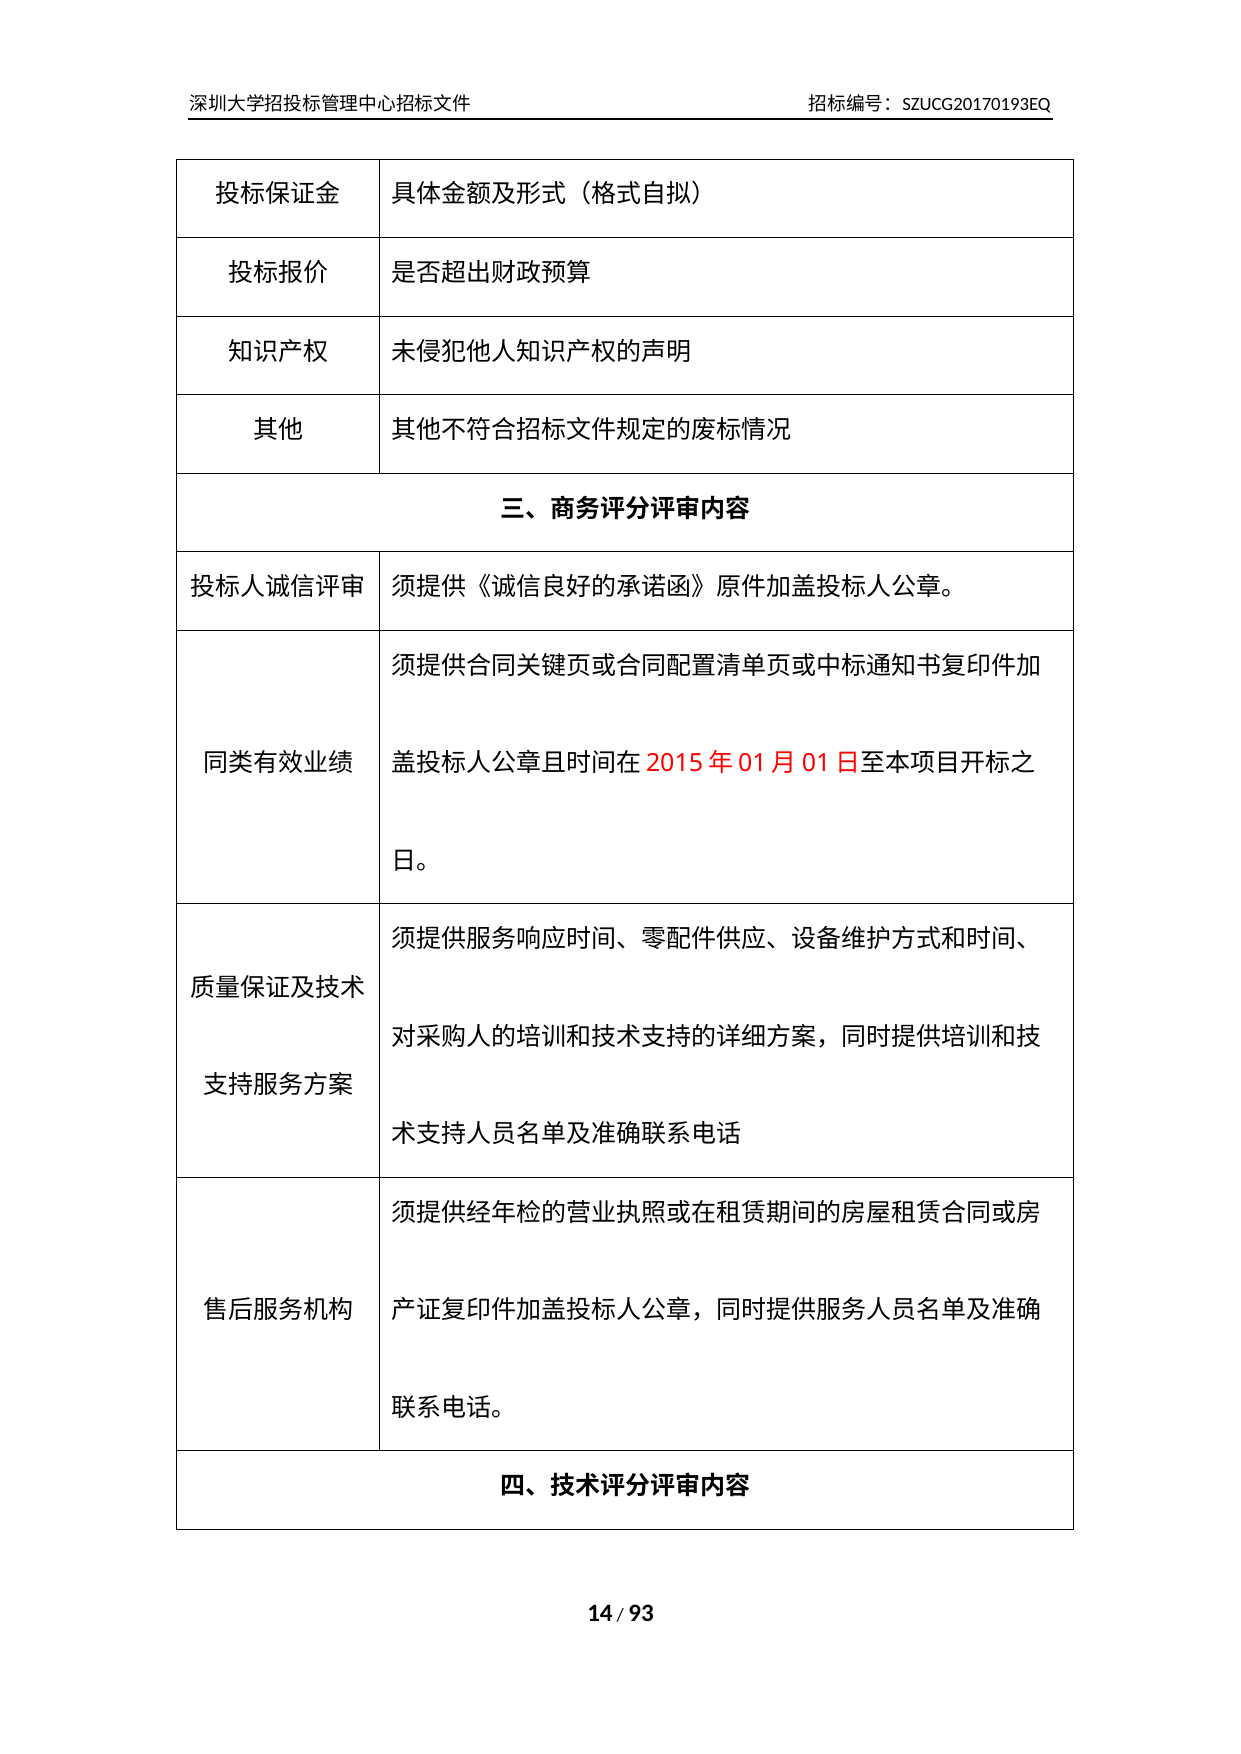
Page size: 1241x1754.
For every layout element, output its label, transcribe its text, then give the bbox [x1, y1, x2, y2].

table_cell 须提供服务响应时间、零配件供应、设备维护方式和时间、对采购人的培训和技术支持的详细方案，同时提供培训和技术支持人员名单及准确联系电话 [380, 904, 1073, 1177]
table_cell 须提供合同关键页或合同配置清单页或中标通知书复印件加盖投标人公章且时间在2015年01月01日至本项目开标之日。 [380, 631, 1073, 903]
table_cell 投标保证金 [177, 160, 379, 237]
table_cell 同类有效业绩 [177, 631, 379, 903]
table_cell 三、商务评分评审内容 [177, 474, 1073, 551]
table_cell 质量保证及技术支持服务方案 [177, 904, 379, 1177]
table_cell 须提供《诚信良好的承诺函》原件加盖投标人公章。 [380, 552, 1073, 630]
table_cell 未侵犯他人知识产权的声明 [380, 317, 1073, 394]
table_cell 是否超出财政预算 [380, 238, 1073, 316]
table_cell 其他 [177, 395, 379, 473]
table_cell 投标人诚信评审 [177, 552, 379, 630]
table_cell 须提供经年检的营业执照或在租赁期间的房屋租赁合同或房产证复印件加盖投标人公章，同时提供服务人员名单及准确联系电话。 [380, 1178, 1073, 1450]
table_cell 四、技术评分评审内容 [177, 1451, 1073, 1529]
table_cell 其他不符合招标文件规定的废标情况 [380, 395, 1073, 473]
table_cell 知识产权 [177, 317, 379, 394]
table_cell 投标报价 [177, 238, 379, 316]
table_cell 具体金额及形式（格式自拟） [380, 160, 1073, 237]
table_cell 售后服务机构 [177, 1178, 379, 1450]
